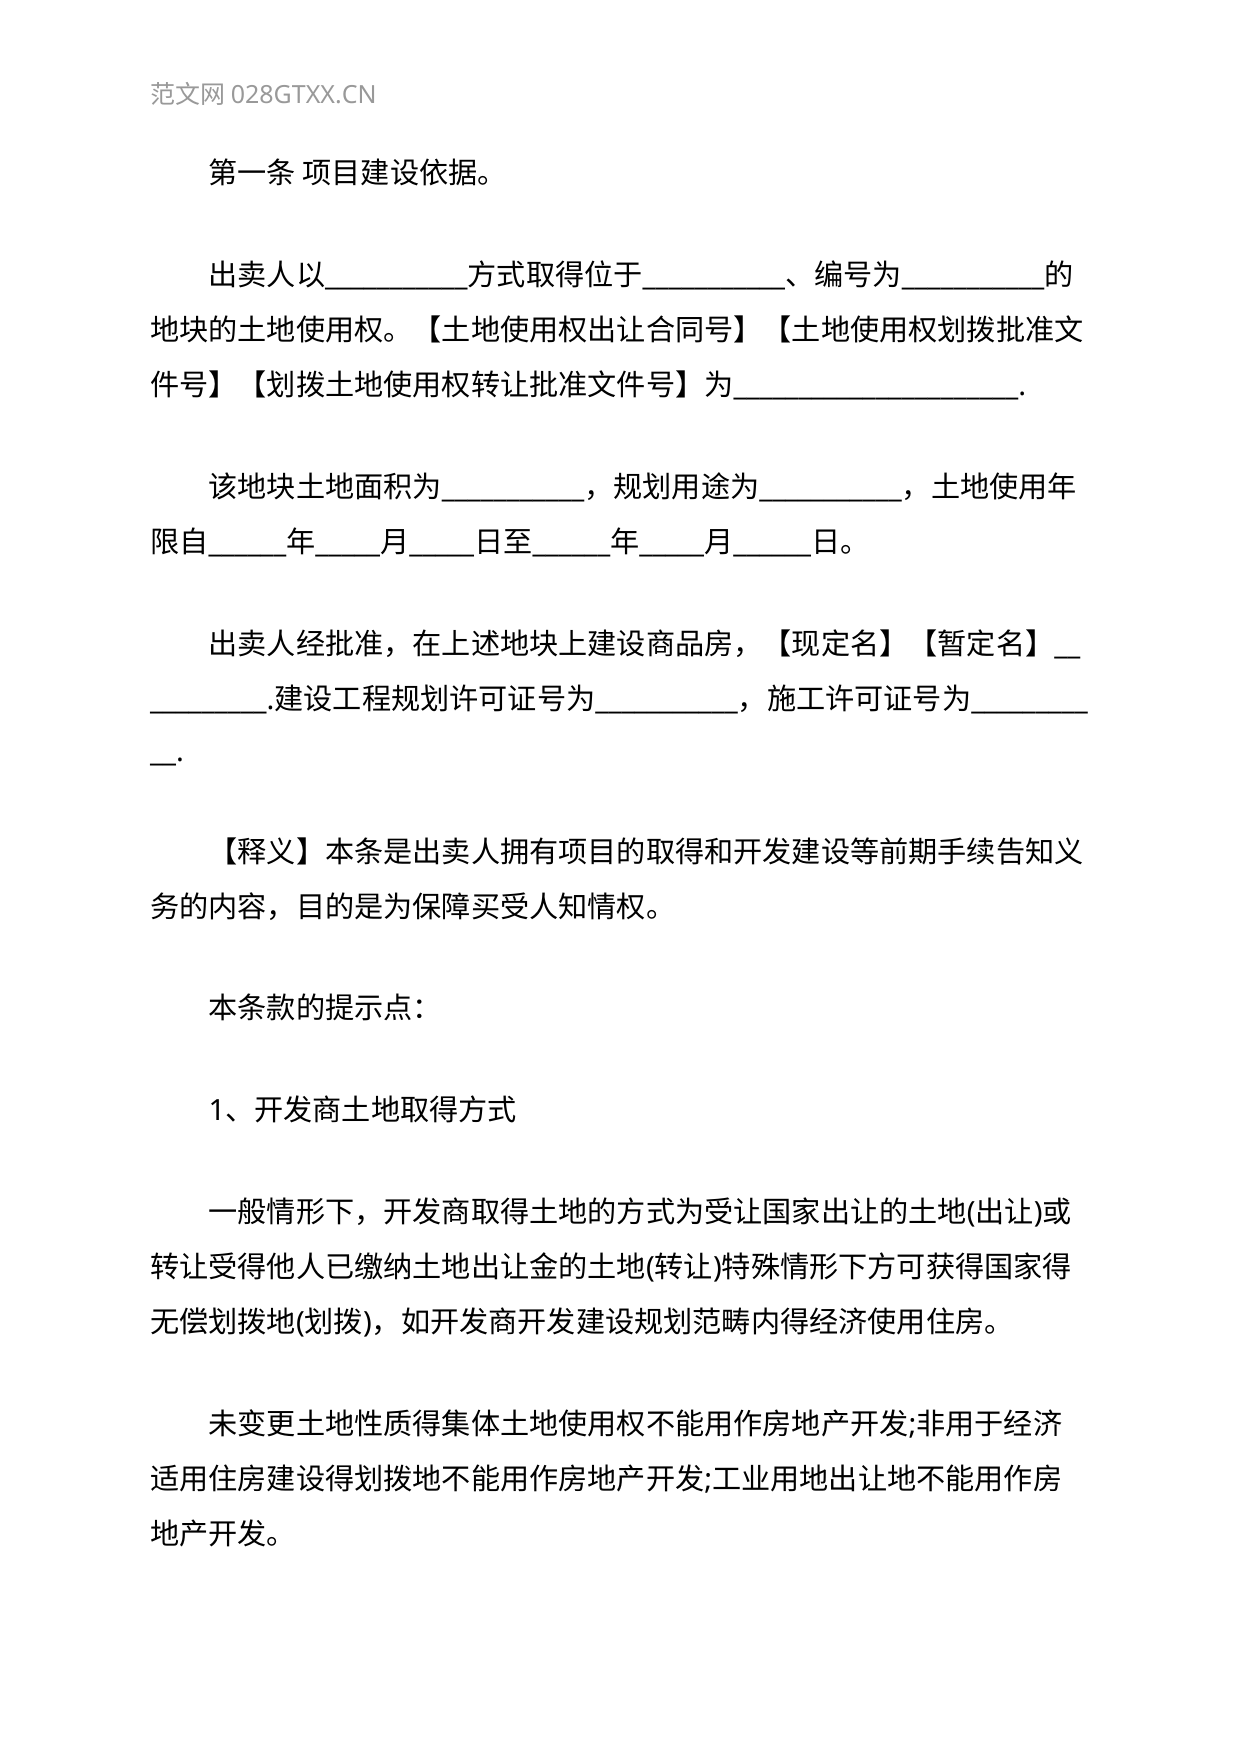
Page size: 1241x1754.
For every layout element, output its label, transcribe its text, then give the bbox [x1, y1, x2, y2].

text 【释义】本条是出卖人拥有项目的取得和开发建设等前期手续告知义务的内容，目的是为保障买受人知情权。 [150, 828, 1090, 926]
text 该地块土地面积为___________，规划用途为___________，土地使用年限自______年_____月_____日至______年_____月______日。 [150, 464, 1090, 561]
text 未变更土地性质得集体土地使用权不能用作房地产开发;非用于经济适用住房建设得划拨地不能用作房地产开发;工业用地出让地不能用作房地产开发。 [150, 1401, 1090, 1553]
text 本条款的提示点： [150, 985, 1090, 1027]
text 1、开发商土地取得方式 [150, 1087, 1090, 1129]
text 出卖人经批准，在上述地块上建设商品房，【现定名】【暂定名】___________.建设工程规划许可证号为___________，施工许可证号为___________. [150, 621, 1090, 769]
text 一般情形下，开发商取得土地的方式为受让国家出让的土地(出让)或转让受得他人已缴纳土地出让金的土地(转让)特殊情形下方可获得国家得无偿划拨地(划拨)，如开发商开发建设规划范畴内得经济使用住房。 [150, 1189, 1090, 1341]
text 出卖人以___________方式取得位于___________、编号为___________的地块的土地使用权。【土地使用权出让合同号】【土地使用权划拨批准文件号】【划拨土地使用权转让批准文件号】为______________________. [150, 252, 1090, 404]
text 第一条 项目建设依据。 [150, 150, 1090, 192]
